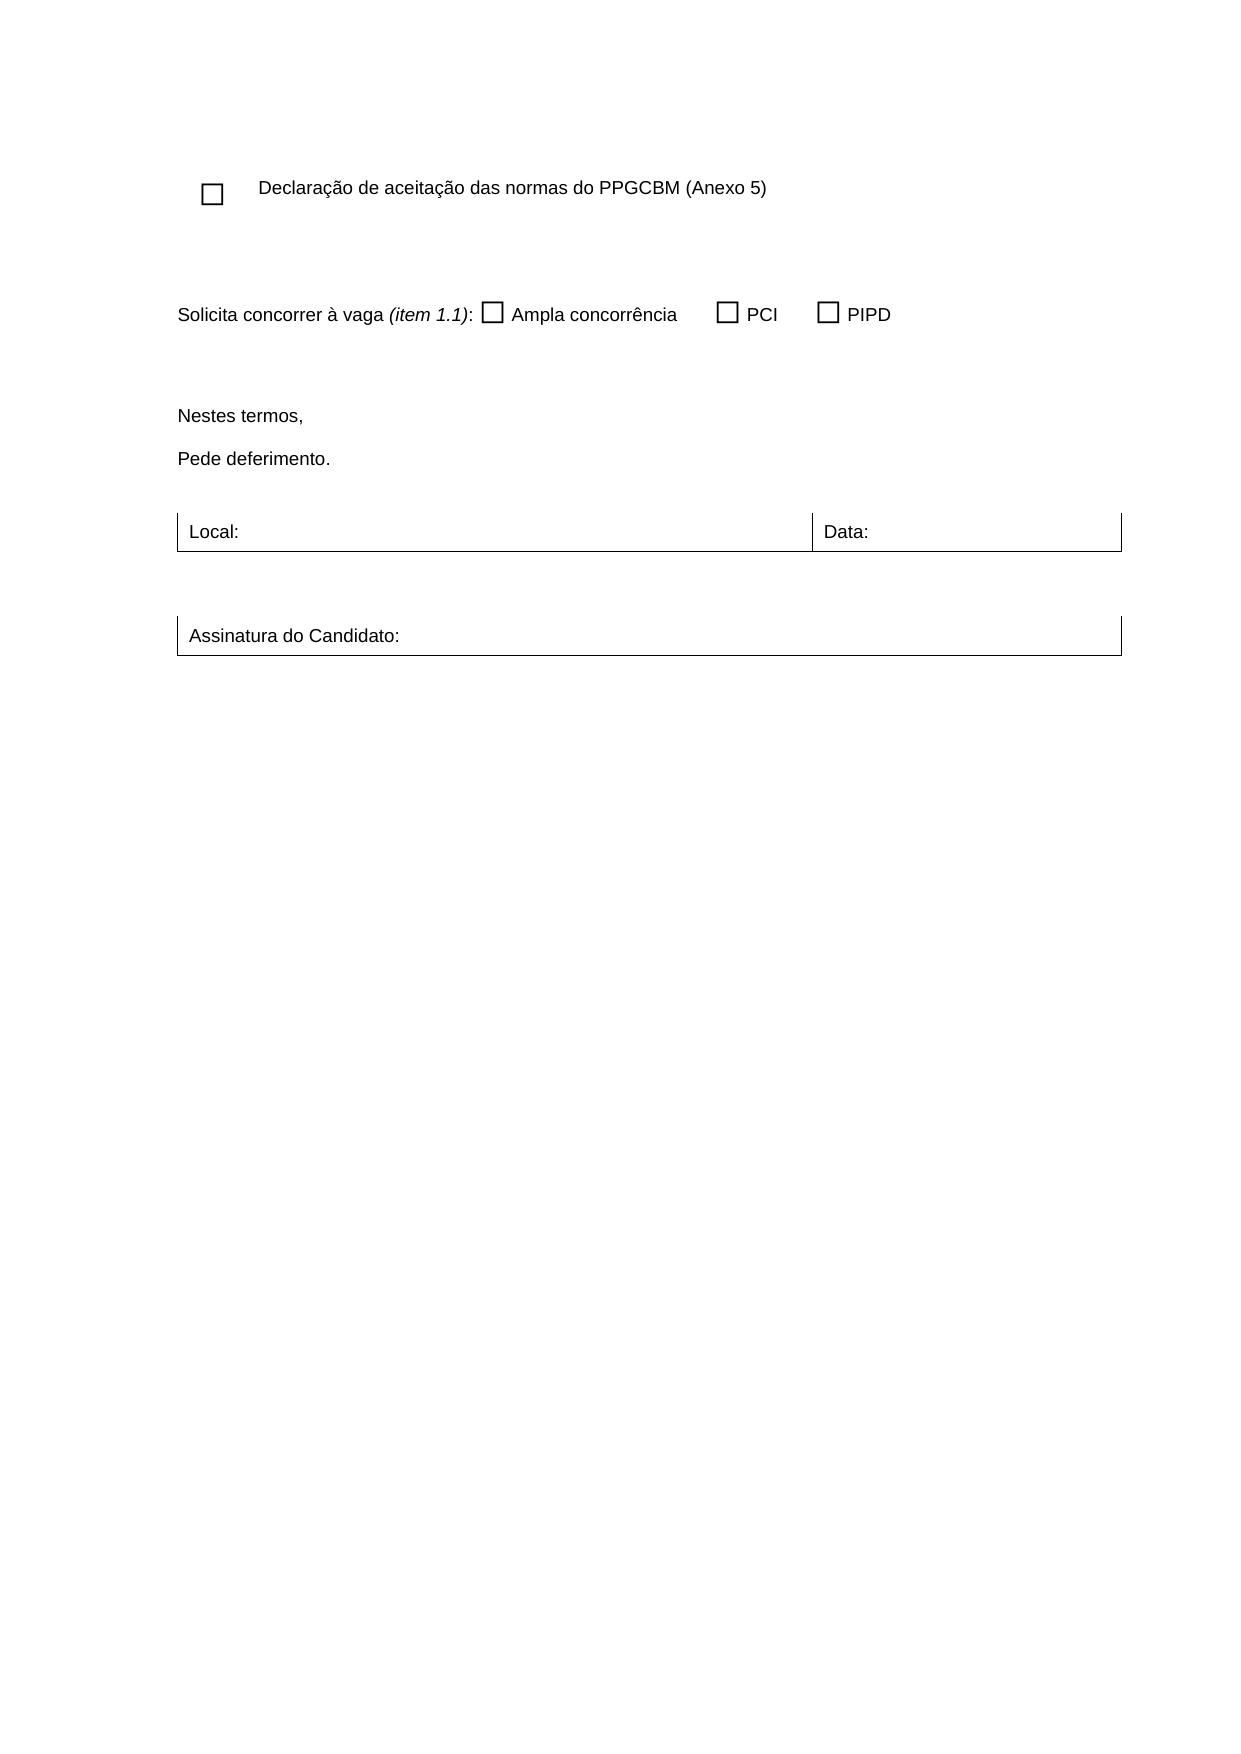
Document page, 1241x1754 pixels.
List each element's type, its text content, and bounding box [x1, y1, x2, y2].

text Pede deferimento. [177, 448, 1063, 469]
table_cell Declaração de aceitação das normas do PPGCBM (Anexo 5) [247, 148, 1121, 228]
table_header Local: [178, 513, 812, 551]
text Solicita concorrer à vaga (item 1.1): ◻ Ampla concorrência ◻ PCI ◻ PIPD [177, 272, 1063, 340]
table_header Assinatura do Candidato: [178, 616, 1121, 654]
text Nestes termos, [177, 404, 1063, 426]
table_cell ◻ [177, 148, 247, 228]
table_header Data: [813, 513, 1121, 551]
